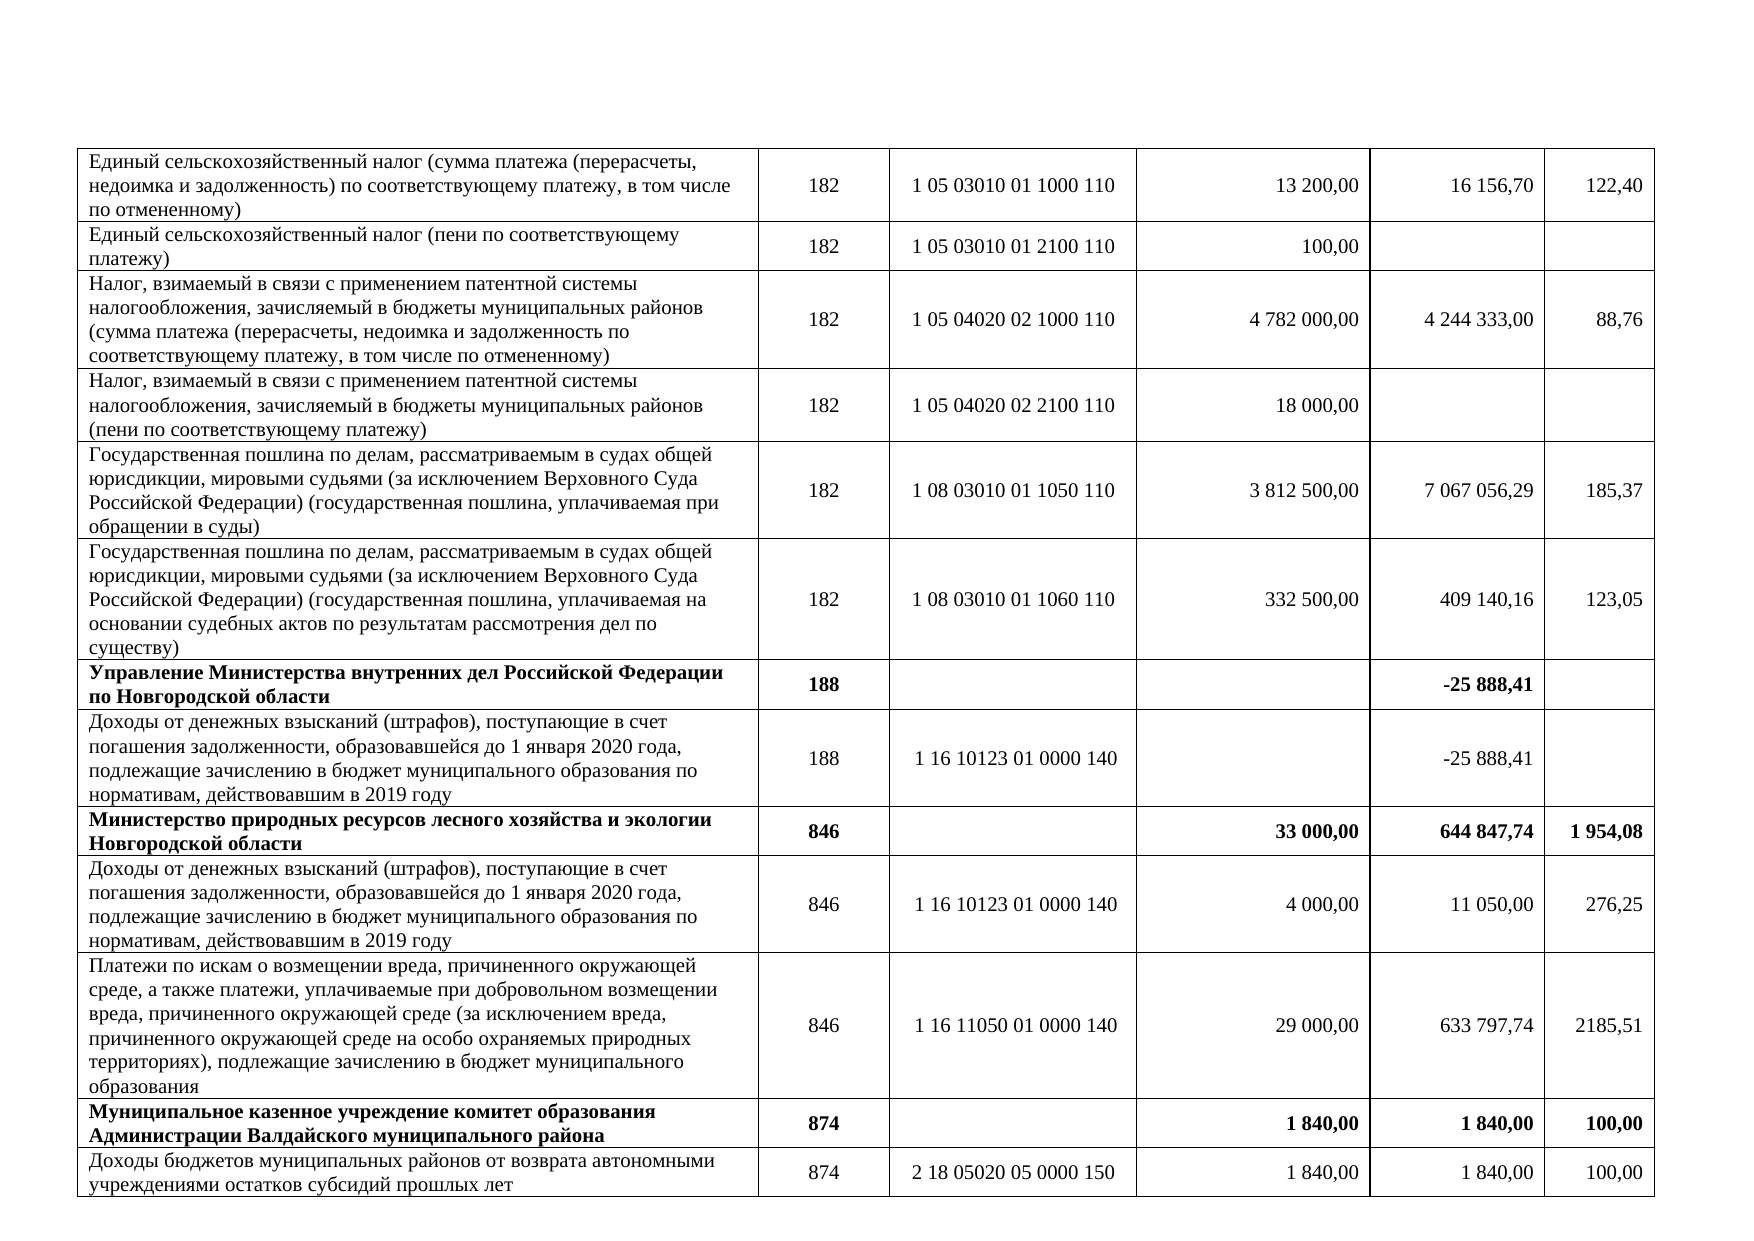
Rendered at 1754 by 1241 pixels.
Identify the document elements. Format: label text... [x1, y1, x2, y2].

table_cell 7 067 056,29 [1371, 442, 1544, 538]
table_cell 1 16 11050 01 0000 140 [890, 953, 1136, 1098]
table_cell 182 [759, 442, 889, 538]
table_cell 1 840,00 [1137, 1148, 1369, 1196]
table_cell 29 000,00 [1137, 953, 1369, 1098]
table_cell 182 [759, 271, 889, 367]
table_cell 18 000,00 [1137, 369, 1369, 441]
table_cell 846 [759, 856, 889, 952]
table_cell 1 840,00 [1371, 1099, 1544, 1147]
table_cell Государственная пошлина по делам, рассматриваемым в судах общей юрисдикции, мировыми судьями (за исключением Верховного Суда Российской Федерации) (государственная пошлина, уплачиваемая при обращении в суды) [78, 442, 758, 538]
table_cell Доходы бюджетов муниципальных районов от возврата автономными учреждениями остатков субсидий прошлых лет [78, 1148, 758, 1196]
table_cell [890, 807, 1136, 855]
table_cell 100,00 [1545, 1148, 1654, 1196]
table_cell 182 [759, 539, 889, 659]
table_cell 4 000,00 [1137, 856, 1369, 952]
table_cell 100,00 [1545, 1099, 1654, 1147]
table_cell 33 000,00 [1137, 807, 1369, 855]
table_cell 100,00 [1137, 222, 1369, 270]
table_cell Государственная пошлина по делам, рассматриваемым в судах общей юрисдикции, мировыми судьями (за исключением Верховного Суда Российской Федерации) (государственная пошлина, уплачиваемая на основании судебных актов по результатам рассмотрения дел по существу) [78, 539, 758, 659]
table_cell [1545, 222, 1654, 270]
table_cell Муниципальное казенное учреждение комитет образования Администрации Валдайского муниципального района [78, 1099, 758, 1147]
table_cell 1 05 03010 01 2100 110 [890, 222, 1136, 270]
table_cell 846 [759, 807, 889, 855]
table_cell 1 05 03010 01 1000 110 [890, 149, 1136, 221]
table_cell 3 812 500,00 [1137, 442, 1369, 538]
table_cell 874 [759, 1099, 889, 1147]
table_cell [890, 1099, 1136, 1147]
table_cell [1137, 660, 1369, 708]
table_cell 123,05 [1545, 539, 1654, 659]
table_cell 1 05 04020 02 2100 110 [890, 369, 1136, 441]
table_cell 633 797,74 [1371, 953, 1544, 1098]
table_cell 4 782 000,00 [1137, 271, 1369, 367]
table_cell Министерство природных ресурсов лесного хозяйства и экологии Новгородской области [78, 807, 758, 855]
table_cell 1 840,00 [1371, 1148, 1544, 1196]
table_cell 846 [759, 953, 889, 1098]
table_cell 122,40 [1545, 149, 1654, 221]
table_cell 4 244 333,00 [1371, 271, 1544, 367]
table_cell 276,25 [1545, 856, 1654, 952]
table_cell [1545, 710, 1654, 806]
table_cell 1 16 10123 01 0000 140 [890, 856, 1136, 952]
table_cell 1 08 03010 01 1050 110 [890, 442, 1136, 538]
table_cell 409 140,16 [1371, 539, 1544, 659]
table_cell 332 500,00 [1137, 539, 1369, 659]
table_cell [78, 953, 758, 1098]
table_cell Налог, взимаемый в связи с применением патентной системы налогообложения, зачисляемый в бюджеты муниципальных районов (сумма платежа (перерасчеты, недоимка и задолженность по соответствующему платежу, в том числе по отмененному) [78, 271, 758, 367]
table_cell 182 [759, 222, 889, 270]
table_cell [1545, 369, 1654, 441]
table_cell 11 050,00 [1371, 856, 1544, 952]
table_cell Налог, взимаемый в связи с применением патентной системы налогообложения, зачисляемый в бюджеты муниципальных районов (пени по соответствующему платежу) [78, 369, 758, 441]
table_cell [890, 660, 1136, 708]
table_cell 874 [759, 1148, 889, 1196]
table_cell [1371, 222, 1544, 270]
table_cell Единый сельскохозяйственный налог (сумма платежа (перерасчеты, недоимка и задолженность) по соответствующему платежу, в том числе по отмененному) [78, 149, 758, 221]
table_cell 644 847,74 [1371, 807, 1544, 855]
table_cell 182 [759, 149, 889, 221]
table_cell [1545, 660, 1654, 708]
table_cell 2185,51 [1545, 953, 1654, 1098]
table_cell 188 [759, 660, 889, 708]
table_cell 13 200,00 [1137, 149, 1369, 221]
table_cell Доходы от денежных взысканий (штрафов), поступающие в счет погашения задолженности, образовавшейся до 1 января 2020 года, подлежащие зачислению в бюджет муниципального образования по нормативам, действовавшим в 2019 году [78, 710, 758, 806]
table_cell [1137, 710, 1369, 806]
table_cell 16 156,70 [1371, 149, 1544, 221]
table_cell 1 840,00 [1137, 1099, 1369, 1147]
table_cell 2 18 05020 05 0000 150 [890, 1148, 1136, 1196]
table_cell 1 08 03010 01 1060 110 [890, 539, 1136, 659]
table_cell Доходы от денежных взысканий (штрафов), поступающие в счет погашения задолженности, образовавшейся до 1 января 2020 года, подлежащие зачислению в бюджет муниципального образования по нормативам, действовавшим в 2019 году [78, 856, 758, 952]
table_cell Единый сельскохозяйственный налог (пени по соответствующему платежу) [78, 222, 758, 270]
table_cell -25 888,41 [1371, 710, 1544, 806]
table_cell 1 05 04020 02 1000 110 [890, 271, 1136, 367]
table_cell [1371, 369, 1544, 441]
table_cell 1 16 10123 01 0000 140 [890, 710, 1136, 806]
table_cell Управление Министерства внутренних дел Российской Федерации по Новгородской области [78, 660, 758, 708]
table_cell 182 [759, 369, 889, 441]
table_cell 185,37 [1545, 442, 1654, 538]
table_cell 1 954,08 [1545, 807, 1654, 855]
table_cell -25 888,41 [1371, 660, 1544, 708]
table_cell 88,76 [1545, 271, 1654, 367]
table_cell 188 [759, 710, 889, 806]
